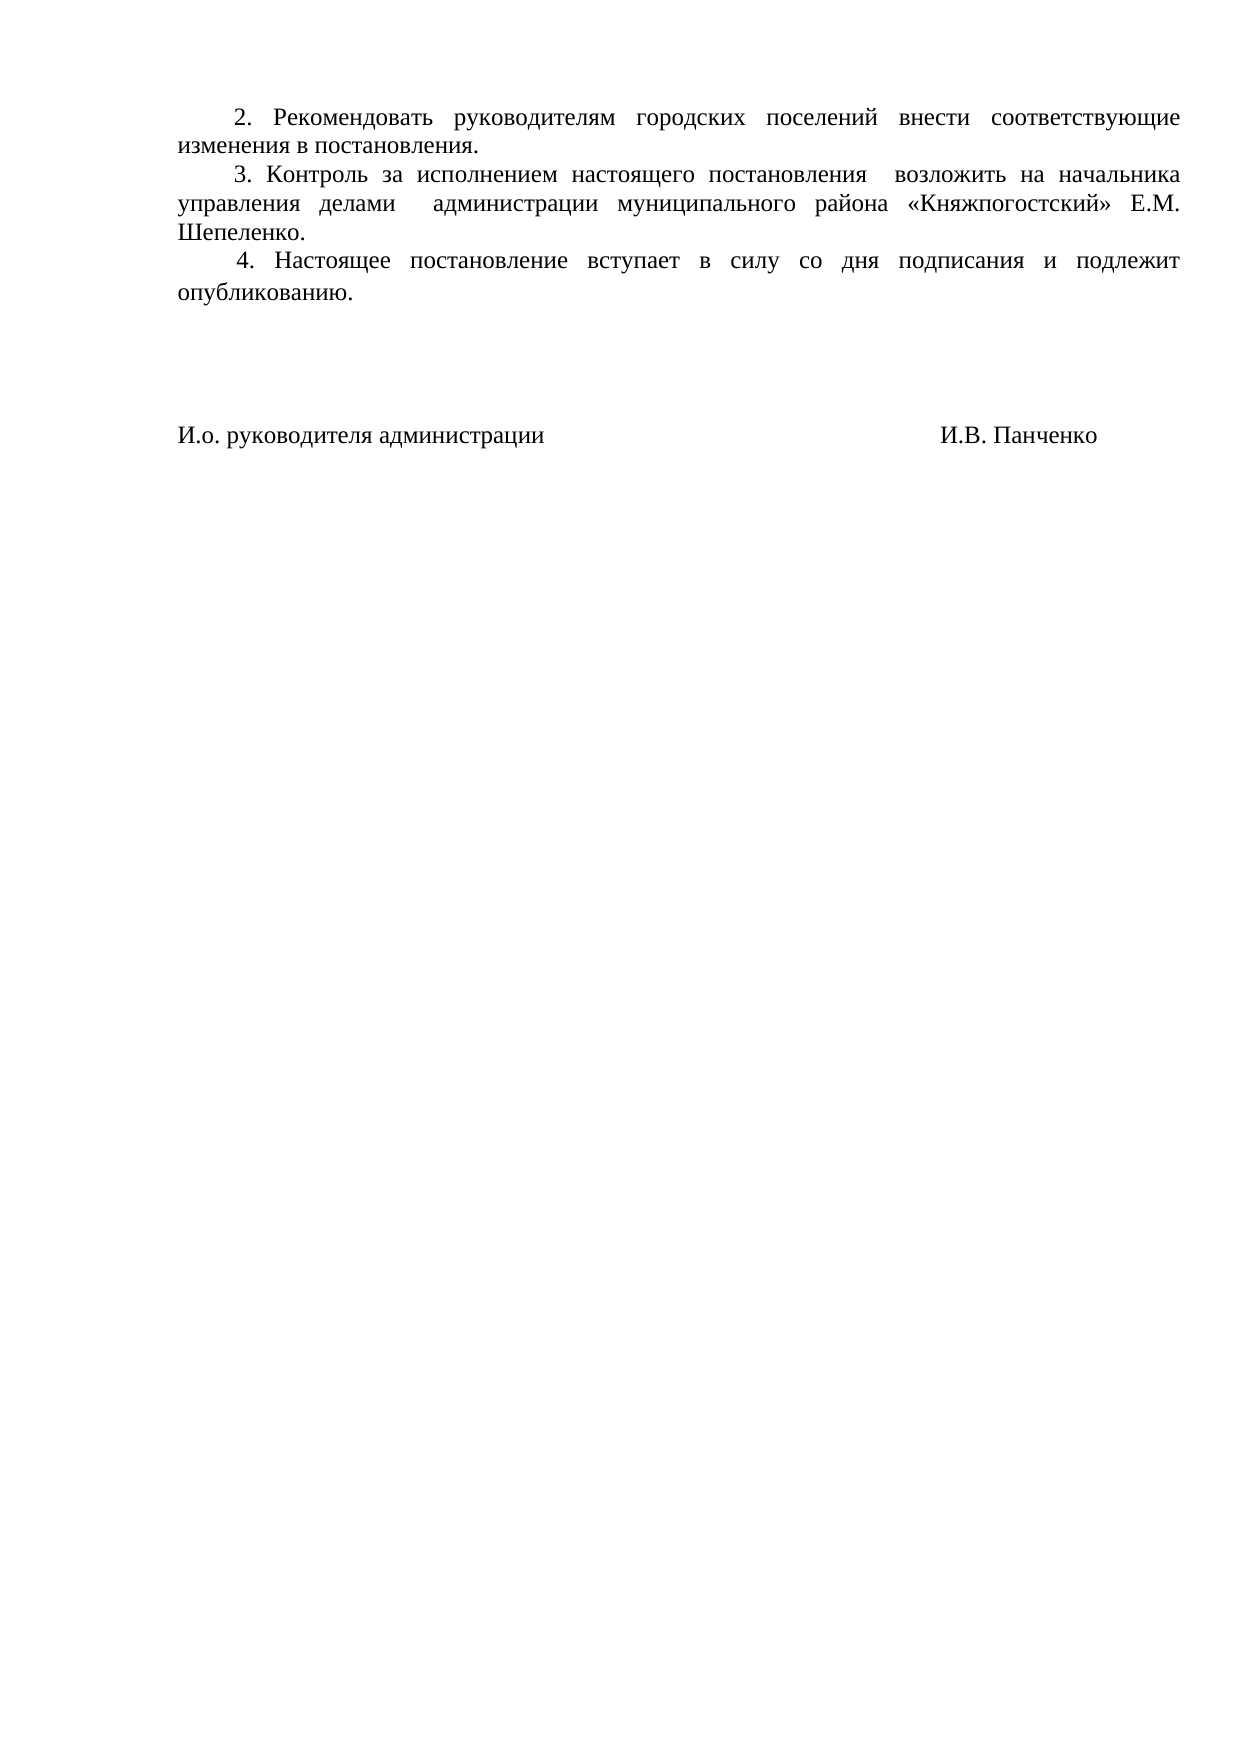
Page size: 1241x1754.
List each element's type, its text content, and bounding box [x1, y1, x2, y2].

text И.о. руководителя администрации И.В. Панченко [177, 420, 1181, 448]
text 2. Рекомендовать руководителям городских поселений внести соответствующие изменения в постановления. [177, 102, 1181, 159]
text 4. Настоящее постановление вступает в силу со дня подписания и подлежит опубликованию. [177, 246, 1181, 305]
text 3. Контроль за исполнением настоящего постановления возложить на начальника управления делами администрации муниципального района «Княжпогостский» Е.М. Шепеленко. [177, 159, 1181, 246]
